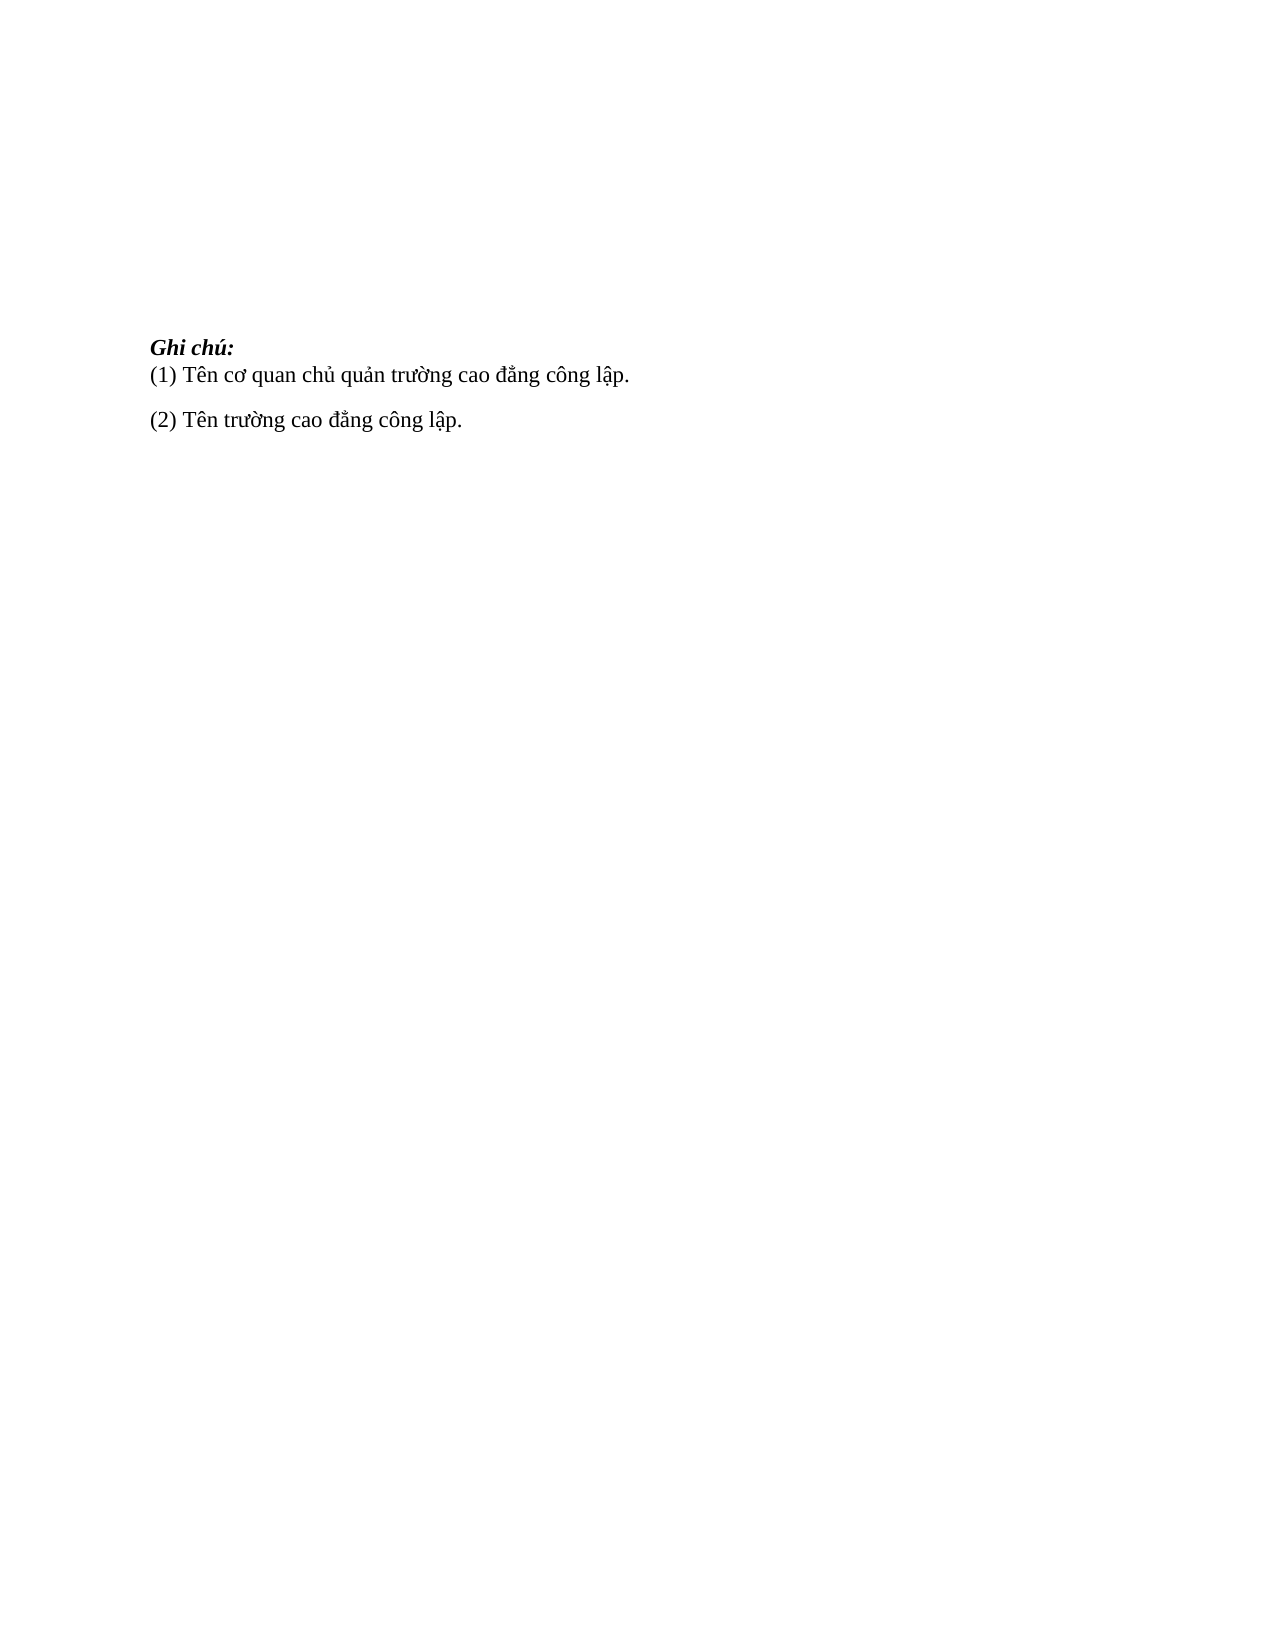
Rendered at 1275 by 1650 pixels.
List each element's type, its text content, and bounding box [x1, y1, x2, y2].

text (2) Tên trường cao đẳng công lập. [150, 406, 1125, 432]
text (1) Tên cơ quan chủ quản trường cao đẳng công lập. [150, 361, 1125, 387]
text Ghi chú: [150, 334, 1125, 361]
